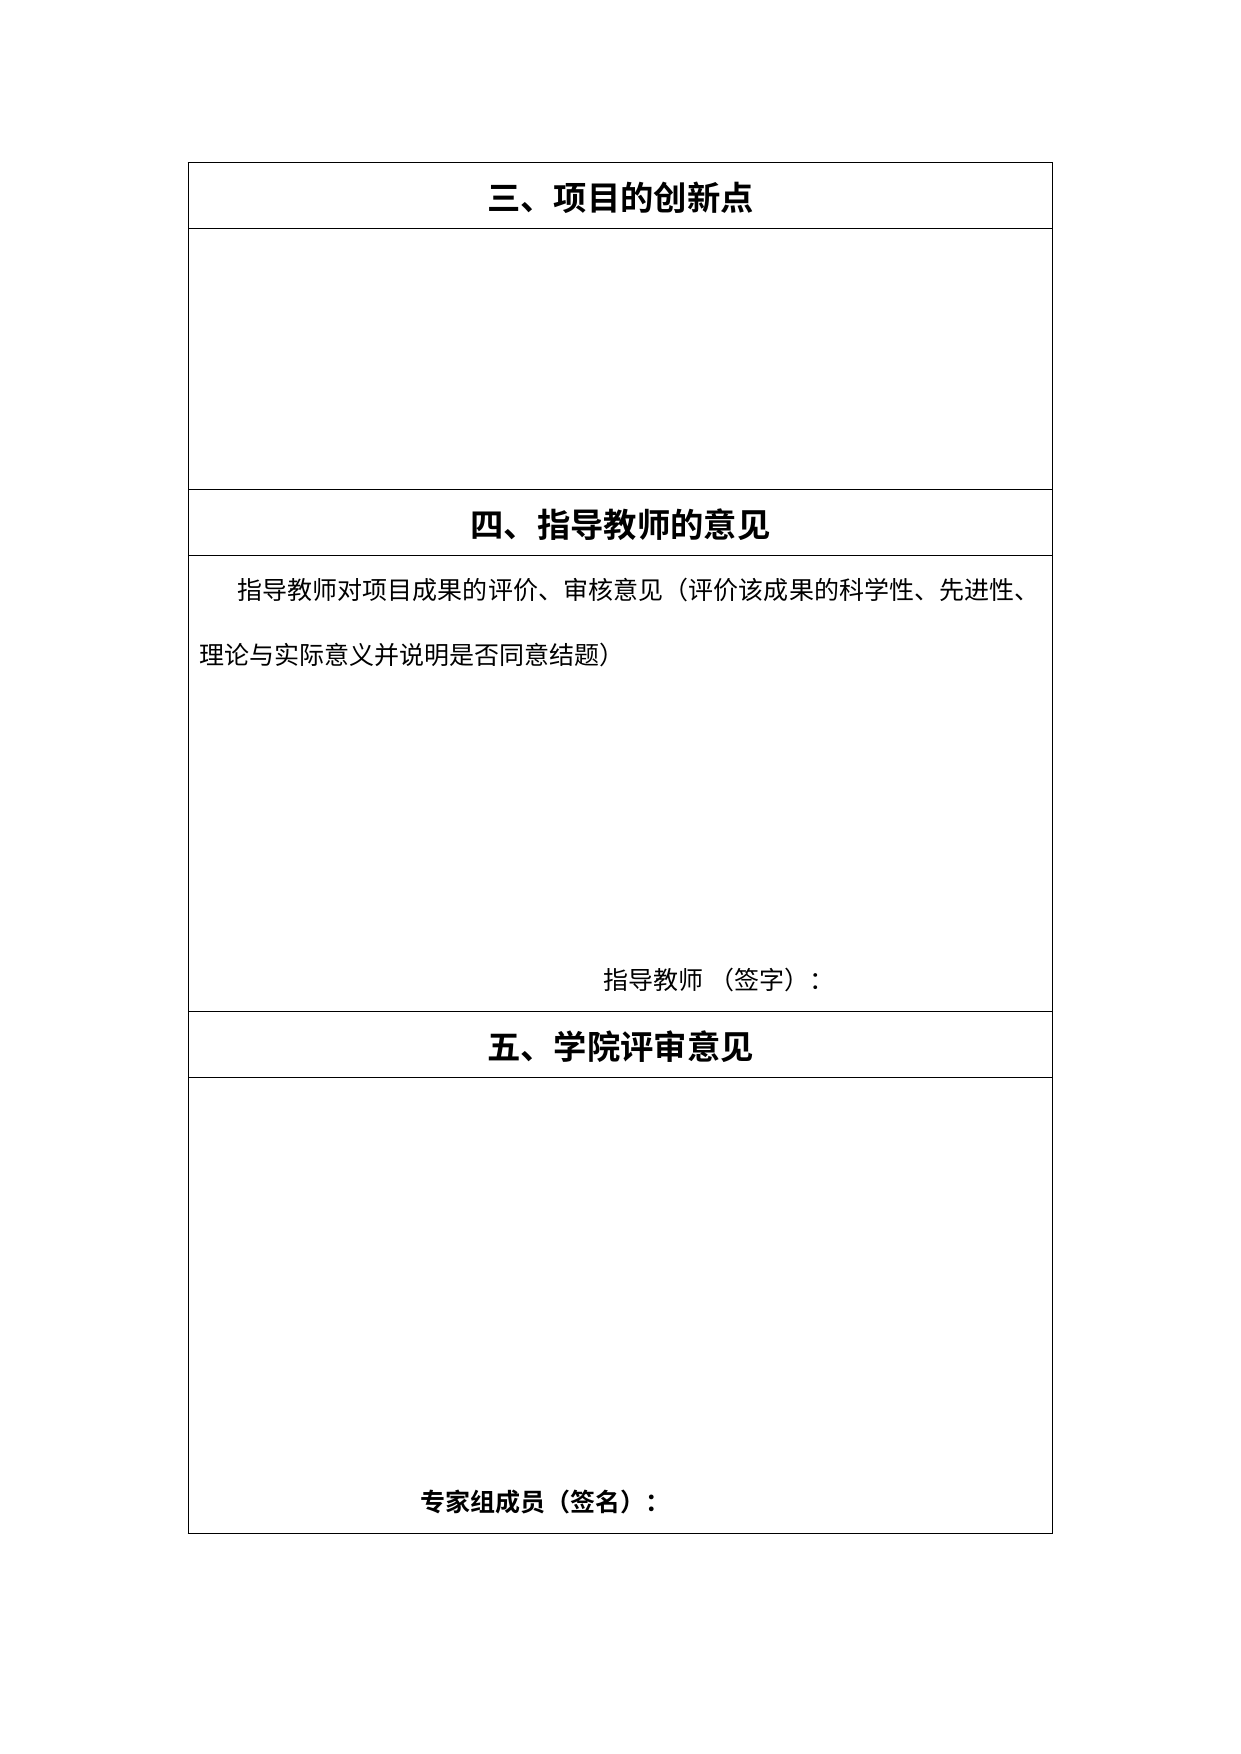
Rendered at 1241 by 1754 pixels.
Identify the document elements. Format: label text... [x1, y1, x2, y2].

table_cell 四、指导教师的意见 [189, 490, 1052, 555]
table_cell [189, 229, 1052, 489]
table_cell 三、项目的创新点 [189, 163, 1052, 228]
table_cell 指导教师对项目成果的评价、审核意见（评价该成果的科学性、先进性、理论与实际意义并说明是否同意结题） 指导教师 （签字）： [189, 556, 1052, 1011]
table_cell 专家组成员（签名）： 年 月 日 [189, 1078, 1052, 1533]
table_cell 五、学院评审意见 [189, 1012, 1052, 1077]
